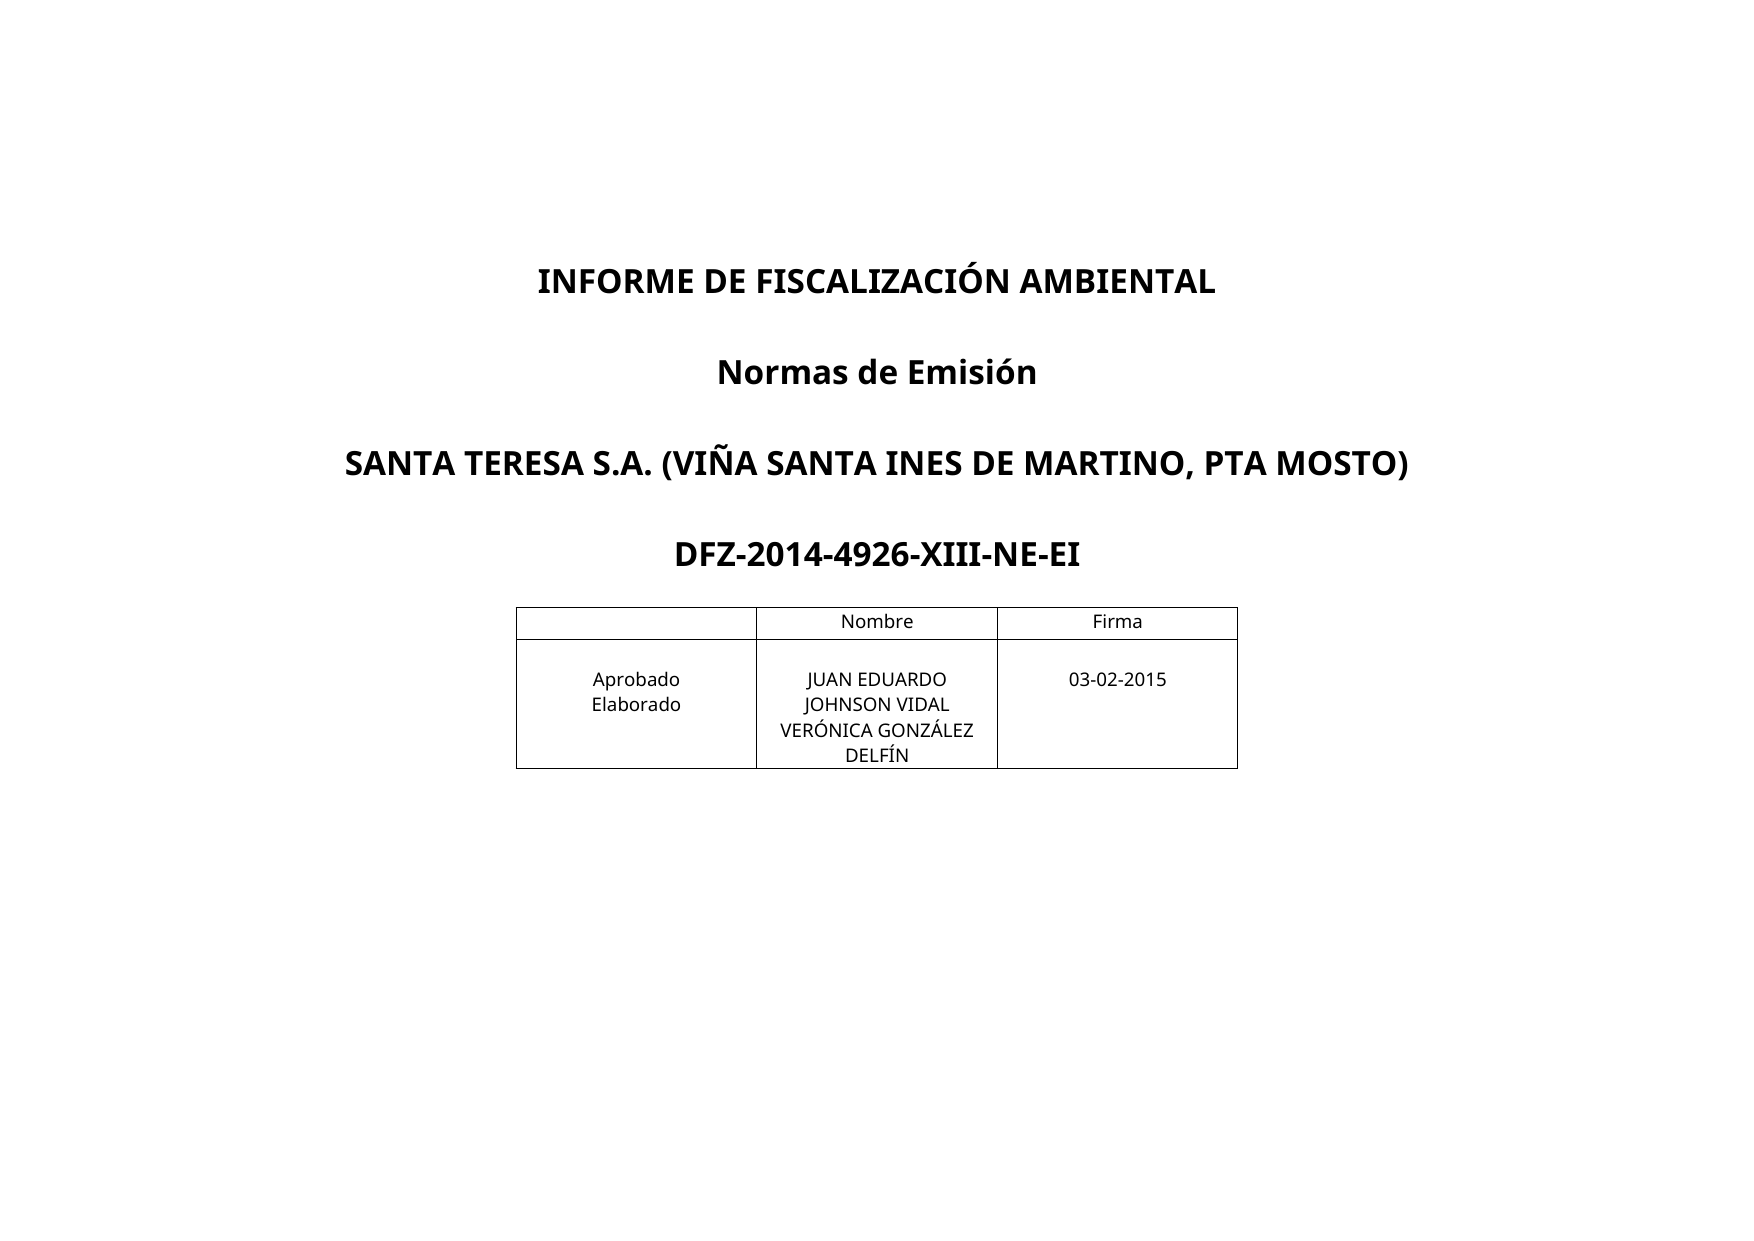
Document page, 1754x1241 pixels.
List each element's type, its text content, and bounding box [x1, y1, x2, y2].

text DFZ-2014-4926-XIII-NE-EI [150, 485, 1604, 576]
table_header Firma [998, 608, 1237, 639]
text INFORME DE FISCALIZACIÓN AMBIENTAL [150, 212, 1604, 303]
text SANTA TERESA S.A. (VIÑA SANTA INES DE MARTINO, PTA MOSTO) [150, 394, 1604, 485]
table_cell JUAN EDUARDO JOHNSON VIDAL VERÓNICA GONZÁLEZ DELFÍN [757, 640, 997, 768]
table_cell Aprobado Elaborado [517, 640, 756, 768]
table_cell 03-02-2015 [998, 640, 1237, 768]
table_header Nombre [757, 608, 997, 639]
text Normas de Emisión [150, 303, 1604, 394]
table_header [517, 608, 756, 639]
